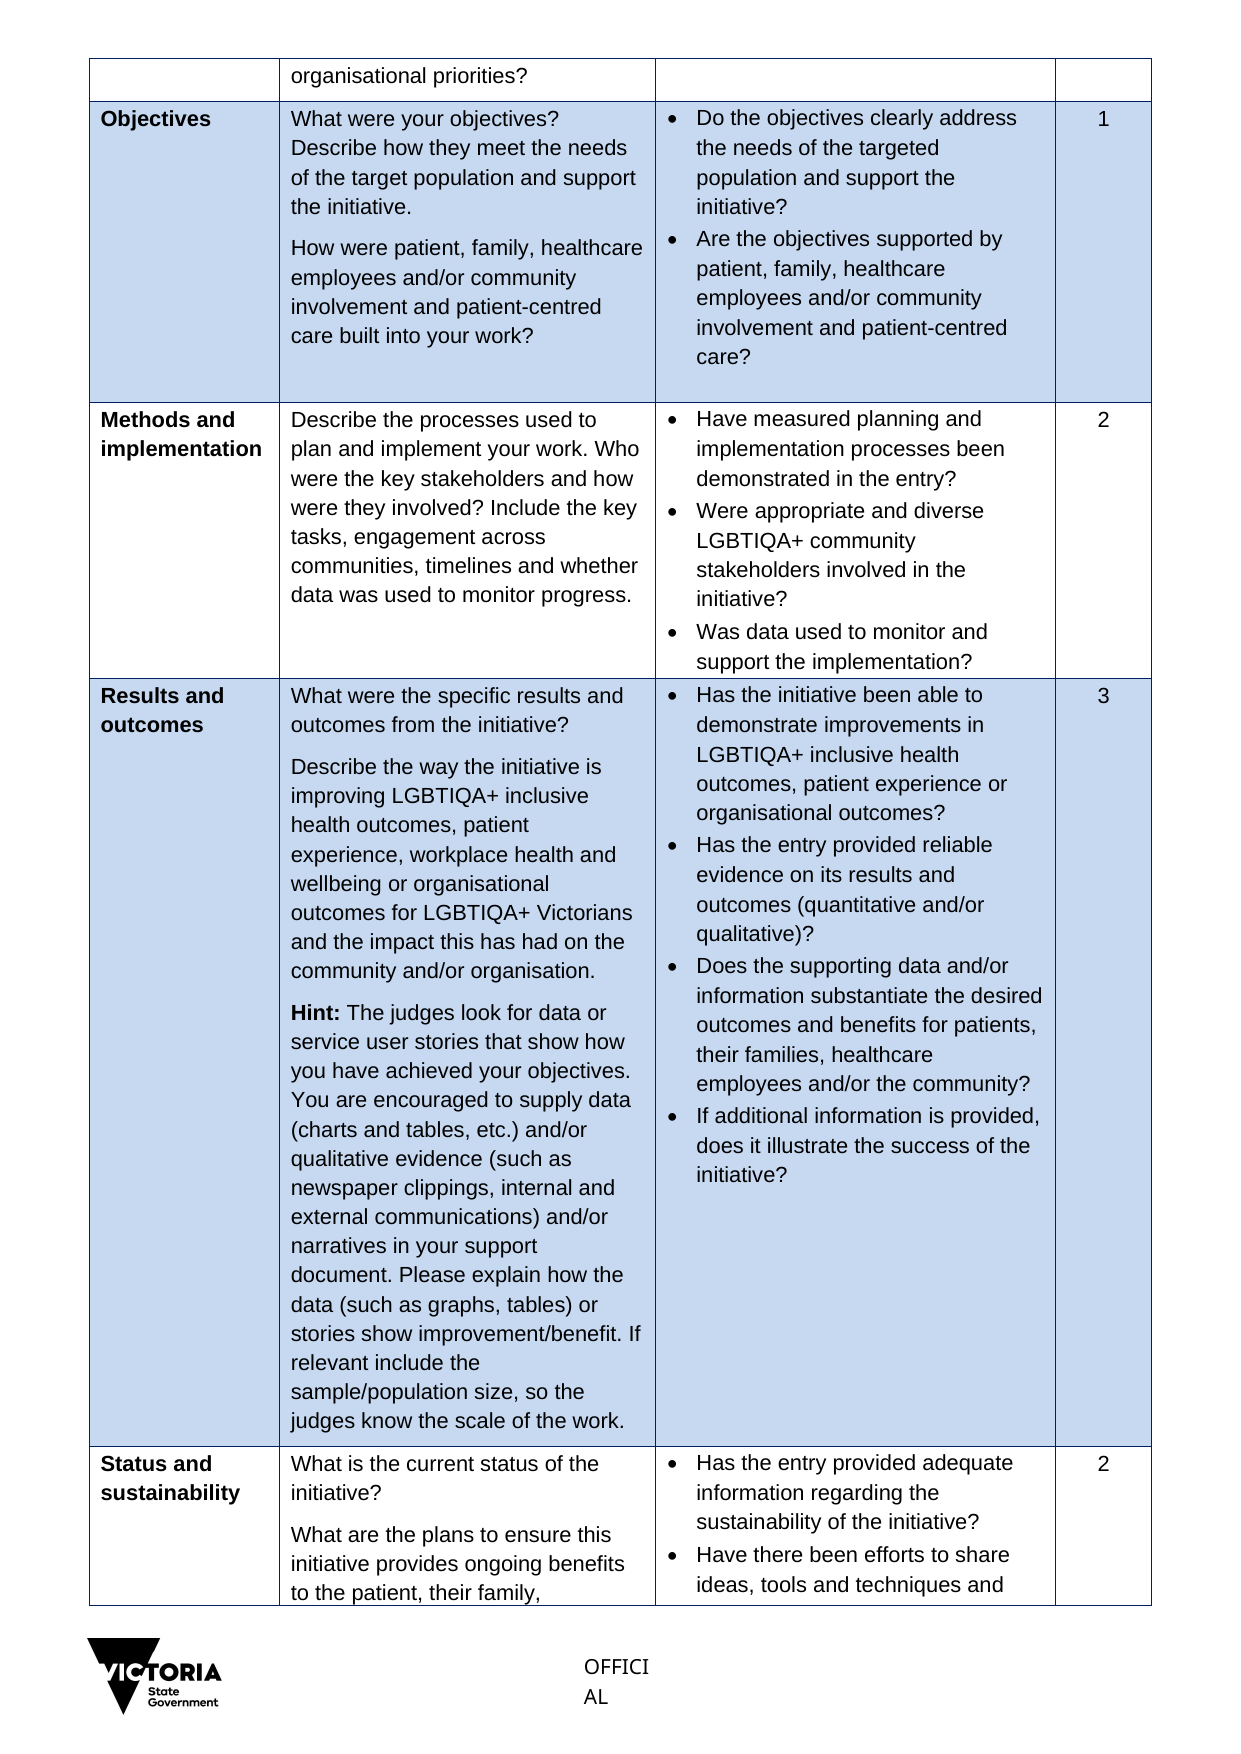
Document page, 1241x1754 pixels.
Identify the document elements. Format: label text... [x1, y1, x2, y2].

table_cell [656, 59, 1055, 101]
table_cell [280, 59, 655, 101]
table_cell What were your objectives? Describe how they meet the needs of the target population and support the initiative. How were patient, family, healthcare employees and/or community involvement and patient-centred care built into your work? [280, 102, 655, 402]
table_cell 3 [1056, 679, 1151, 1446]
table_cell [656, 1447, 1055, 1605]
table_cell Have measured planning and implementation processes been demonstrated in the entry? Were appropriate and diverse LGBTIQA+ community stakeholders involved in the initiative? Was data used to monitor and support the implementation? [656, 403, 1055, 678]
table_cell What were the specific results and outcomes from the initiative? Describe the way the initiative is improving LGBTIQA+ inclusive health outcomes, patient experience, workplace health and wellbeing or organisational outcomes for LGBTIQA+ Victorians and the impact this has had on the community and/or organisation. Hint: The judges look for data or service user stories that show how you have achieved your objectives. You are encouraged to supply data (charts and tables, etc.) and/or qualitative evidence (such as newspaper clippings, internal and external communications) and/or narratives in your support document. Please explain how the data (such as graphs, tables) or stories show improvement/benefit. If relevant include the sample/population size, so the judges know the scale of the work. [280, 679, 655, 1446]
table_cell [280, 1447, 655, 1605]
table_cell Do the objectives clearly address the needs of the targeted population and support the initiative? Are the objectives supported by patient, family, healthcare employees and/or community involvement and patient-centred care? [656, 102, 1055, 402]
table_cell 1 [1056, 59, 1151, 101]
table_cell 2 [1056, 1447, 1151, 1605]
picture [0, 1567, 1241, 1754]
table_cell 1 [1056, 102, 1151, 402]
table_cell Describe the processes used to plan and implement your work. Who were the key stakeholders and how were they involved? Include the key tasks, engagement across communities, timelines and whether data was used to monitor progress. [280, 403, 655, 678]
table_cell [90, 59, 279, 101]
table_cell Results and outcomes [90, 679, 279, 1446]
table_cell Methods and implementation [90, 403, 279, 678]
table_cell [90, 1447, 279, 1605]
table_cell 2 [1056, 403, 1151, 678]
table_cell Has the initiative been able to demonstrate improvements in LGBTIQA+ inclusive health outcomes, patient experience or organisational outcomes? Has the entry provided reliable evidence on its results and outcomes (quantitative and/or qualitative)? Does the supporting data and/or information substantiate the desired outcomes and benefits for patients, their families, healthcare employees and/or the community? If additional information is provided, does it illustrate the success of the initiative? [656, 679, 1055, 1446]
table_cell Objectives [90, 102, 279, 402]
